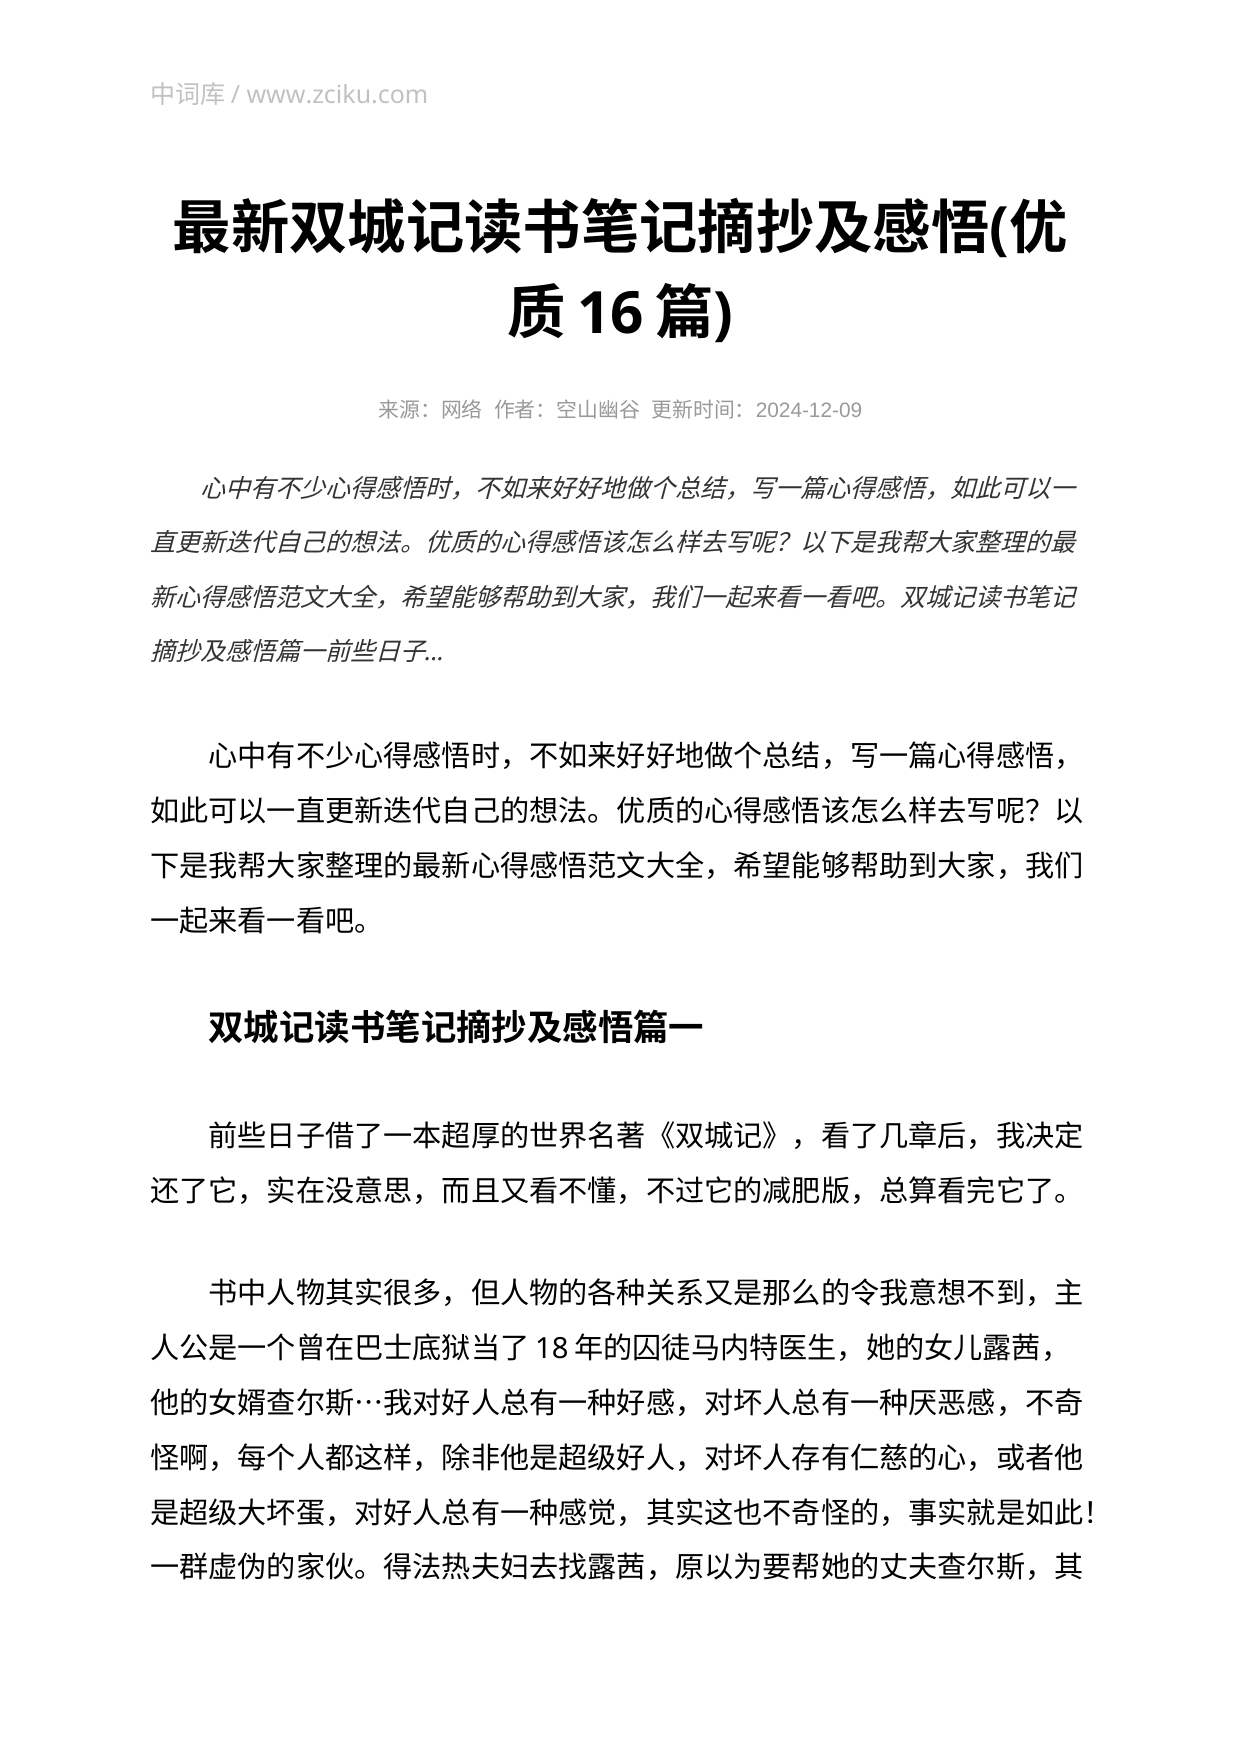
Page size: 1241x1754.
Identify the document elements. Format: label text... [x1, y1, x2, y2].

text 双城记读书笔记摘抄及感悟篇一 [150, 999, 1090, 1051]
text 来源：网络 作者：空山幽谷 更新时间：2024-12-09 [150, 398, 1090, 422]
subtitle 最新双城记读书笔记摘抄及感悟(优质16篇) [150, 181, 1090, 351]
text 心中有不少心得感悟时，不如来好好地做个总结，写一篇心得感悟，如此可以一直更新迭代自己的想法。优质的心得感悟该怎么样去写呢？以下是我帮大家整理的最新心得感悟范文大全，希望能够帮助到大家，我们一起来看一看吧。双城记读书笔记摘抄及感悟篇一前些日子... [150, 468, 1090, 668]
text 心中有不少心得感悟时，不如来好好地做个总结，写一篇心得感悟，如此可以一直更新迭代自己的想法。优质的心得感悟该怎么样去写呢？以下是我帮大家整理的最新心得感悟范文大全，希望能够帮助到大家，我们一起来看一看吧。 [150, 733, 1090, 940]
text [150, 1269, 1090, 1586]
text 前些日子借了一本超厚的世界名著《双城记》，看了几章后，我决定还了它，实在没意思，而且又看不懂，不过它的减肥版，总算看完它了。 [150, 1113, 1090, 1210]
